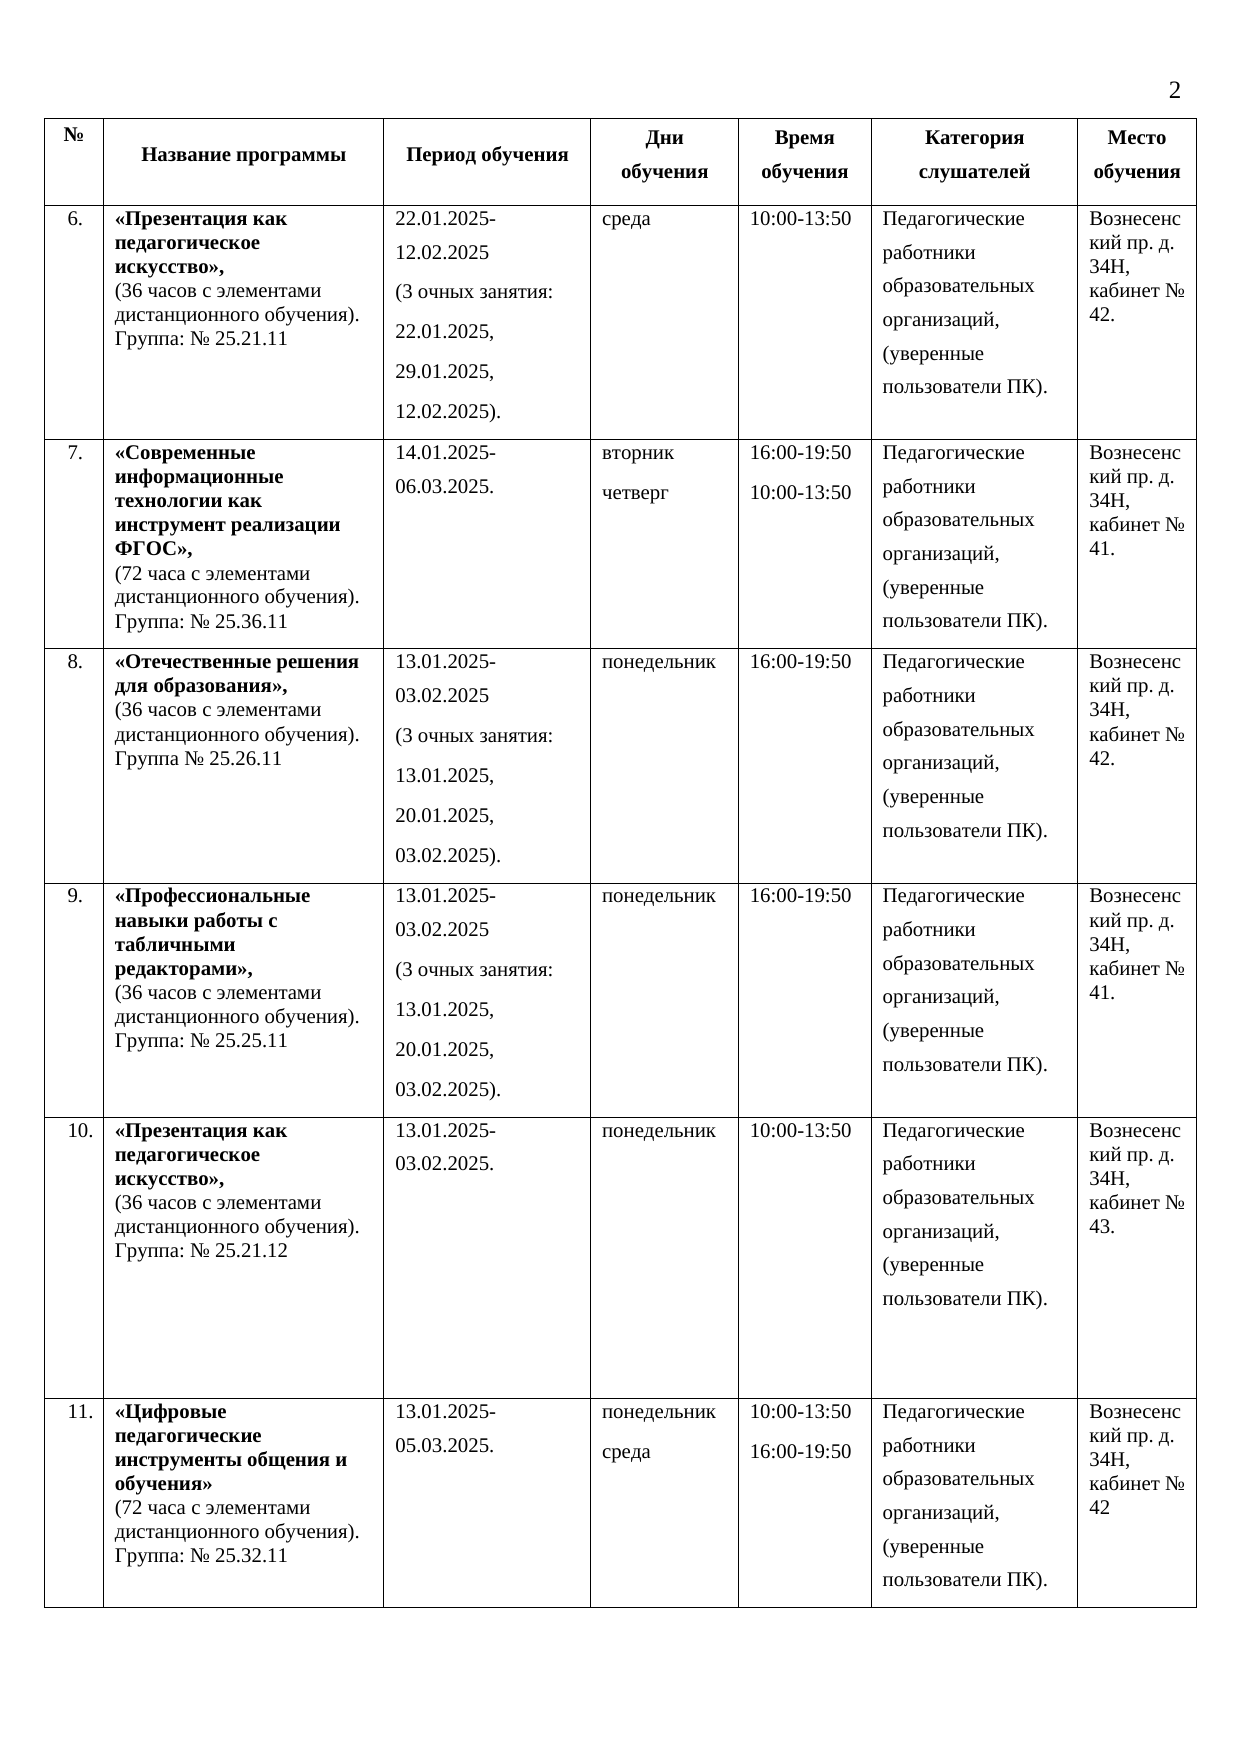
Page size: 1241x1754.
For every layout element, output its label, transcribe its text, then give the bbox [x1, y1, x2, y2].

table_cell «Цифровые педагогические инструменты общения и обучения» (72 часа с элементами дистанционного обучения). Группа: № 25.32.11 [104, 1399, 383, 1607]
table_cell вторник четверг [591, 440, 738, 648]
table_cell «Презентация как педагогическое искусство», (36 часов с элементами дистанционного обучения). Группа: № 25.21.11 [104, 206, 383, 439]
table_cell 22.01.2025-12.02.2025 (3 очных занятия: 22.01.2025, 29.01.2025, 12.02.2025). [384, 206, 590, 439]
table_header Название программы [104, 119, 383, 205]
table_cell 10:00-13:50 [739, 206, 871, 439]
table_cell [872, 206, 1077, 439]
table_cell [45, 1399, 103, 1607]
table_cell «Презентация как педагогическое искусство», (36 часов с элементами дистанционного обучения). Группа: № 25.21.12 [104, 1118, 383, 1398]
table_cell 13.01.2025-03.02.2025 (3 очных занятия: 13.01.2025, 20.01.2025, 03.02.2025). [384, 649, 590, 882]
table_cell понедельник [591, 1118, 738, 1398]
table_cell Педагогические работники образовательных организаций, (уверенные пользователи ПК). [872, 1118, 1077, 1398]
table_cell Вознесенский пр. д. 34Н, кабинет № 41. [1078, 884, 1196, 1117]
table_cell Вознесенский пр. д. 34Н, кабинет № 42. [1078, 206, 1196, 439]
table_header № [45, 119, 103, 205]
table_cell [45, 440, 103, 648]
table_cell «Отечественные решения для образования», (36 часов с элементами дистанционного обучения). Группа № 25.26.11 [104, 649, 383, 882]
table_cell среда [591, 206, 738, 439]
table_cell Вознесенский пр. д. 34Н, кабинет № 42. [1078, 649, 1196, 882]
table_cell 10:00-13:50 16:00-19:50 [739, 1399, 871, 1607]
table_header Период обучения [384, 119, 590, 205]
table_cell понедельник среда [591, 1399, 738, 1607]
table_cell [45, 1118, 103, 1398]
table_cell Педагогические работники образовательных организаций, (уверенные пользователи ПК). [872, 1399, 1077, 1607]
table_cell 16:00-19:50 10:00-13:50 [739, 440, 871, 648]
table_cell 16:00-19:50 [739, 884, 871, 1117]
table_cell «Современные информационные технологии как инструмент реализации ФГОС», (72 часа с элементами дистанционного обучения). Группа: № 25.36.11 [104, 440, 383, 648]
table_cell Вознесенский пр. д. 34Н, кабинет № 42 [1078, 1399, 1196, 1607]
table_cell 14.01.2025-06.03.2025. [384, 440, 590, 648]
table_header Место обучения [1078, 119, 1196, 205]
table_cell Педагогические работники образовательных организаций, (уверенные пользователи ПК). [872, 440, 1077, 648]
table_cell Педагогические работники образовательных организаций, (уверенные пользователи ПК). [872, 649, 1077, 882]
table_cell 13.01.2025-05.03.2025. [384, 1399, 590, 1607]
table_cell 13.01.2025-03.02.2025 (3 очных занятия: 13.01.2025, 20.01.2025, 03.02.2025). [384, 884, 590, 1117]
table_cell Вознесенский пр. д. 34Н, кабинет № 41. [1078, 440, 1196, 648]
table_cell [45, 649, 103, 882]
table_cell «Профессиональные навыки работы с табличными редакторами», (36 часов с элементами дистанционного обучения). Группа: № 25.25.11 [104, 884, 383, 1117]
table_header Категория слушателей [872, 119, 1077, 205]
table_header Время обучения [739, 119, 871, 205]
table_header Дни обучения [591, 119, 738, 205]
table_cell Вознесенский пр. д. 34Н, кабинет № 43. [1078, 1118, 1196, 1398]
table_cell 10:00-13:50 [739, 1118, 871, 1398]
table_cell 13.01.2025-03.02.2025. [384, 1118, 590, 1398]
table_cell Педагогические работники образовательных организаций, (уверенные пользователи ПК). [872, 884, 1077, 1117]
table_cell понедельник [591, 649, 738, 882]
table_cell понедельник [591, 884, 738, 1117]
table_cell [45, 206, 103, 439]
table_cell [45, 884, 103, 1117]
table_cell 16:00-19:50 [739, 649, 871, 882]
